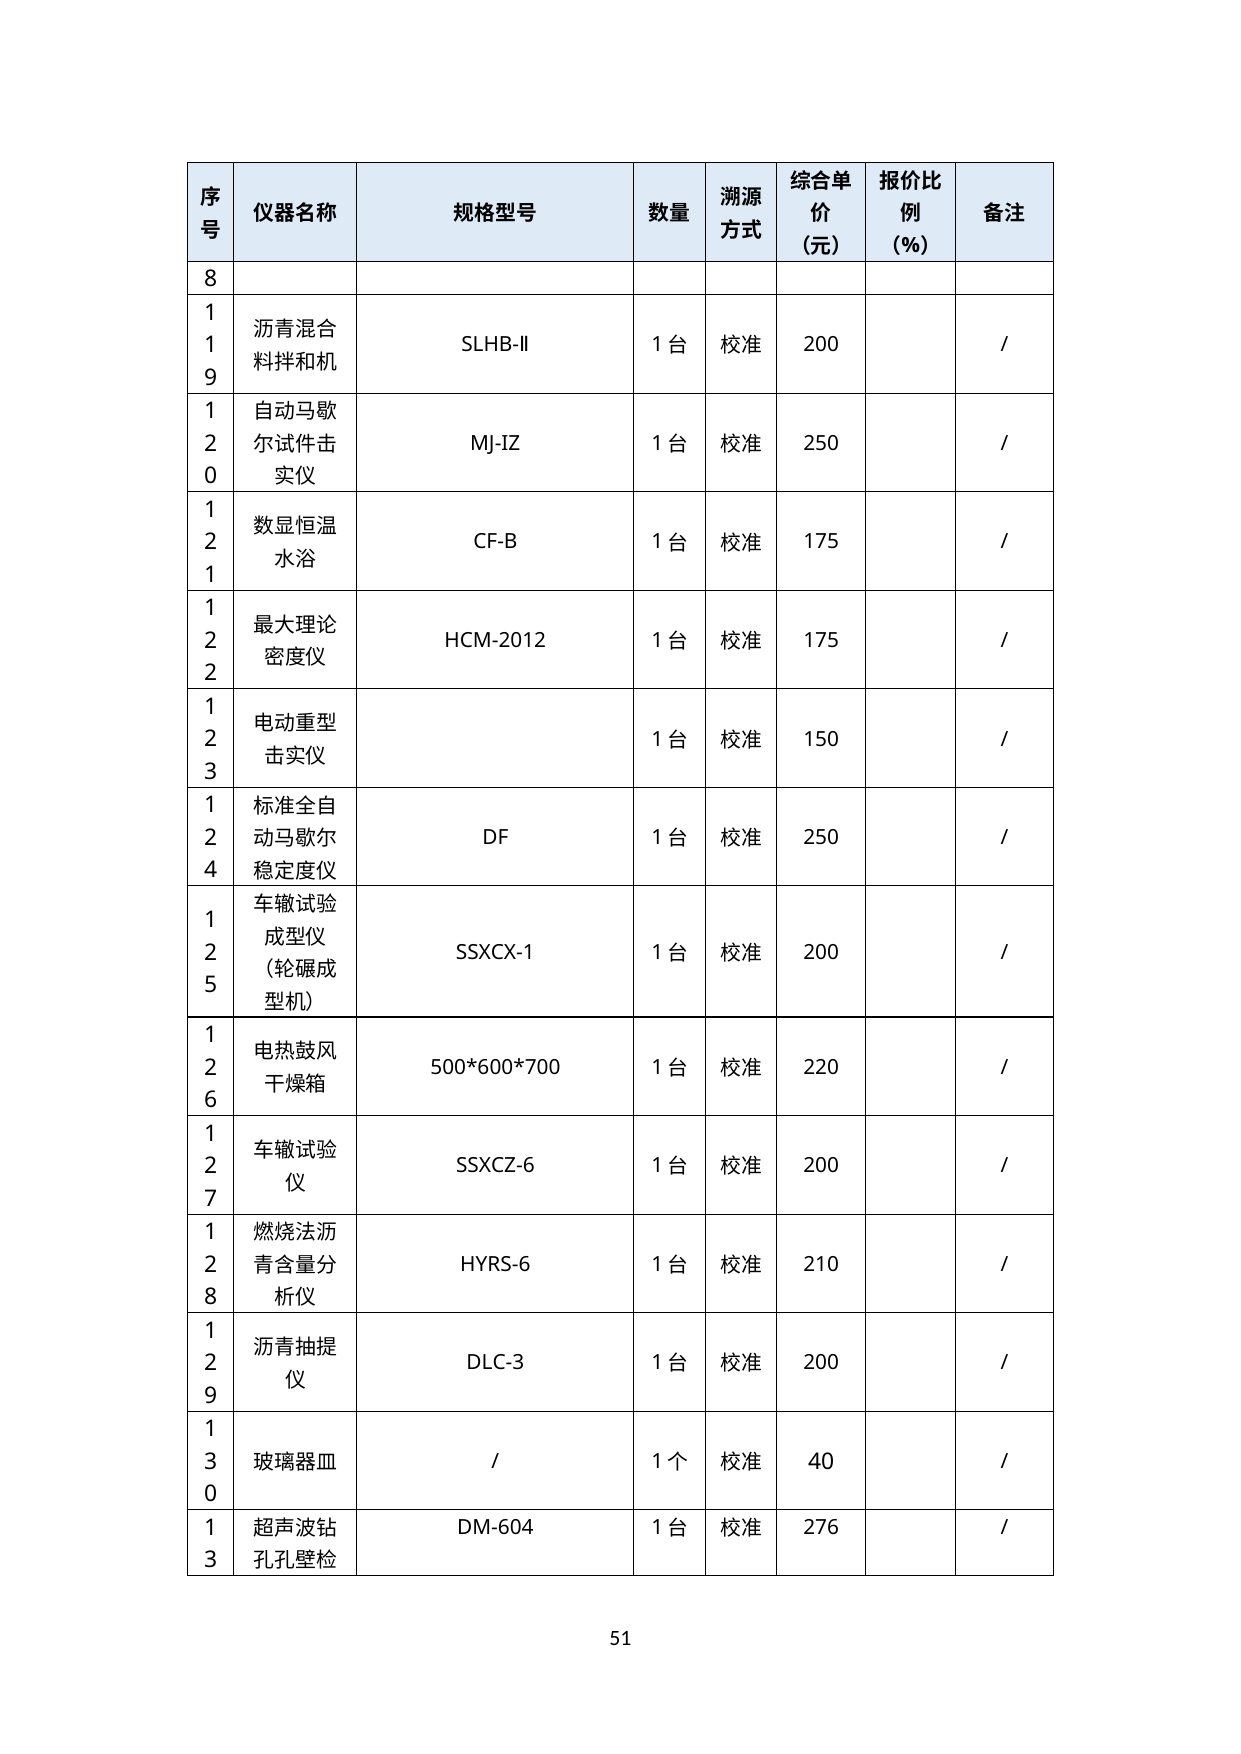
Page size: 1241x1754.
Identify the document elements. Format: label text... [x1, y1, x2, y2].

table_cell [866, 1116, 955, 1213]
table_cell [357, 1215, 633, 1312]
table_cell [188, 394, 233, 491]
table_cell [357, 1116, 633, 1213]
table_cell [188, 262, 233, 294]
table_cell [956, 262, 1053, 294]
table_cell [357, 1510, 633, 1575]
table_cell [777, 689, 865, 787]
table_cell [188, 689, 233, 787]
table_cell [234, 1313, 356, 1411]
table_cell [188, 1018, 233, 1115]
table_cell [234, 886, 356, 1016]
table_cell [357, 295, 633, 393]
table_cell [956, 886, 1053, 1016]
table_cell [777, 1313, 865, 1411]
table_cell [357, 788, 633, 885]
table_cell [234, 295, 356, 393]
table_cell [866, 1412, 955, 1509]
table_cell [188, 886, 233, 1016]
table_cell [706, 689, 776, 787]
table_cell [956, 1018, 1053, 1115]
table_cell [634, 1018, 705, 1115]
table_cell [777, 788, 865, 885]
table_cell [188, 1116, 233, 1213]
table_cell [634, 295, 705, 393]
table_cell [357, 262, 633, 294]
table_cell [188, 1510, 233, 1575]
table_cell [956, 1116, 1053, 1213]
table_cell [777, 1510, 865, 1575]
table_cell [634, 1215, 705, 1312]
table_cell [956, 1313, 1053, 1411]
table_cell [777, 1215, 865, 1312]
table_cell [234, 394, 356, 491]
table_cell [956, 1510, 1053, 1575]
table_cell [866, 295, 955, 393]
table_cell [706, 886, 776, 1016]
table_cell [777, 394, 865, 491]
table_header 序号 [188, 163, 233, 261]
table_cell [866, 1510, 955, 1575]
table_header 综合单价（元） [777, 163, 865, 261]
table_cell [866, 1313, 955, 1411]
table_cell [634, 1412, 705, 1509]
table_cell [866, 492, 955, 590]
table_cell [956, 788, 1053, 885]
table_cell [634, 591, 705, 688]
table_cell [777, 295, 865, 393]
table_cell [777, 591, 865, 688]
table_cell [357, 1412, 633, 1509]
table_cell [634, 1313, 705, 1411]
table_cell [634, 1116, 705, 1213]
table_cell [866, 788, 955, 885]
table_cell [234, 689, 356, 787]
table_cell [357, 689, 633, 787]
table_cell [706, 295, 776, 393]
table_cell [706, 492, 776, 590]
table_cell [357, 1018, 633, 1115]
table_header 备注 [956, 163, 1053, 261]
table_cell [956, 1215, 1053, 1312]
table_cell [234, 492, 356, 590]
table_header 规格型号 [357, 163, 633, 261]
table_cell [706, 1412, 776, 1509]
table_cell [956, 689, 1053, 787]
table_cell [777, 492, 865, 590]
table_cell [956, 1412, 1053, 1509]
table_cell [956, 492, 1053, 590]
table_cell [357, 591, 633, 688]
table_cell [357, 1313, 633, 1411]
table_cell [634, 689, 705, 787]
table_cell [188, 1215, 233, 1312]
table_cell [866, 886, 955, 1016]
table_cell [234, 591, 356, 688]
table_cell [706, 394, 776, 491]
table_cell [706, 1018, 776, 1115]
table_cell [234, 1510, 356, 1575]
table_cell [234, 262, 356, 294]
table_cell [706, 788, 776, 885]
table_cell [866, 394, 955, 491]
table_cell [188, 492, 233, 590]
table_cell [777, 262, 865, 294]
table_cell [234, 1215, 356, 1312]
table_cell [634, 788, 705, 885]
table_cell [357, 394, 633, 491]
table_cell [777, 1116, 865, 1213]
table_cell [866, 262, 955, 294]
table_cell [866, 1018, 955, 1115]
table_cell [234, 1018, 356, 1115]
table_header 报价比例（%） [866, 163, 955, 261]
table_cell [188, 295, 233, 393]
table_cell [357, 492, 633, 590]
table_header 数量 [634, 163, 705, 261]
table_header 仪器名称 [234, 163, 356, 261]
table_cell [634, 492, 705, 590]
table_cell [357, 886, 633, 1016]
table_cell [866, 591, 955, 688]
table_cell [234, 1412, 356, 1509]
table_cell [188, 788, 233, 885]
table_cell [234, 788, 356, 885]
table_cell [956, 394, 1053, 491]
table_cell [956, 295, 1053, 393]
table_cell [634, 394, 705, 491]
table_header 溯源方式 [706, 163, 776, 261]
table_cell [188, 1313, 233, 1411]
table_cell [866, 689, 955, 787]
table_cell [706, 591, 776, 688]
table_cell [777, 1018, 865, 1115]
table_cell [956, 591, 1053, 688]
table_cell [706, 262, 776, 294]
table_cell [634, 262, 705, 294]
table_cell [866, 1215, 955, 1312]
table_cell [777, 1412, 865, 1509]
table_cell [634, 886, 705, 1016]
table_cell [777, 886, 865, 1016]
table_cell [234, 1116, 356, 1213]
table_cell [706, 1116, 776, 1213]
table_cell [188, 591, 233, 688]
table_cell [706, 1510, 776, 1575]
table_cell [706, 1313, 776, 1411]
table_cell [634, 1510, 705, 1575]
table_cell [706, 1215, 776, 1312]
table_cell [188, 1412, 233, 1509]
